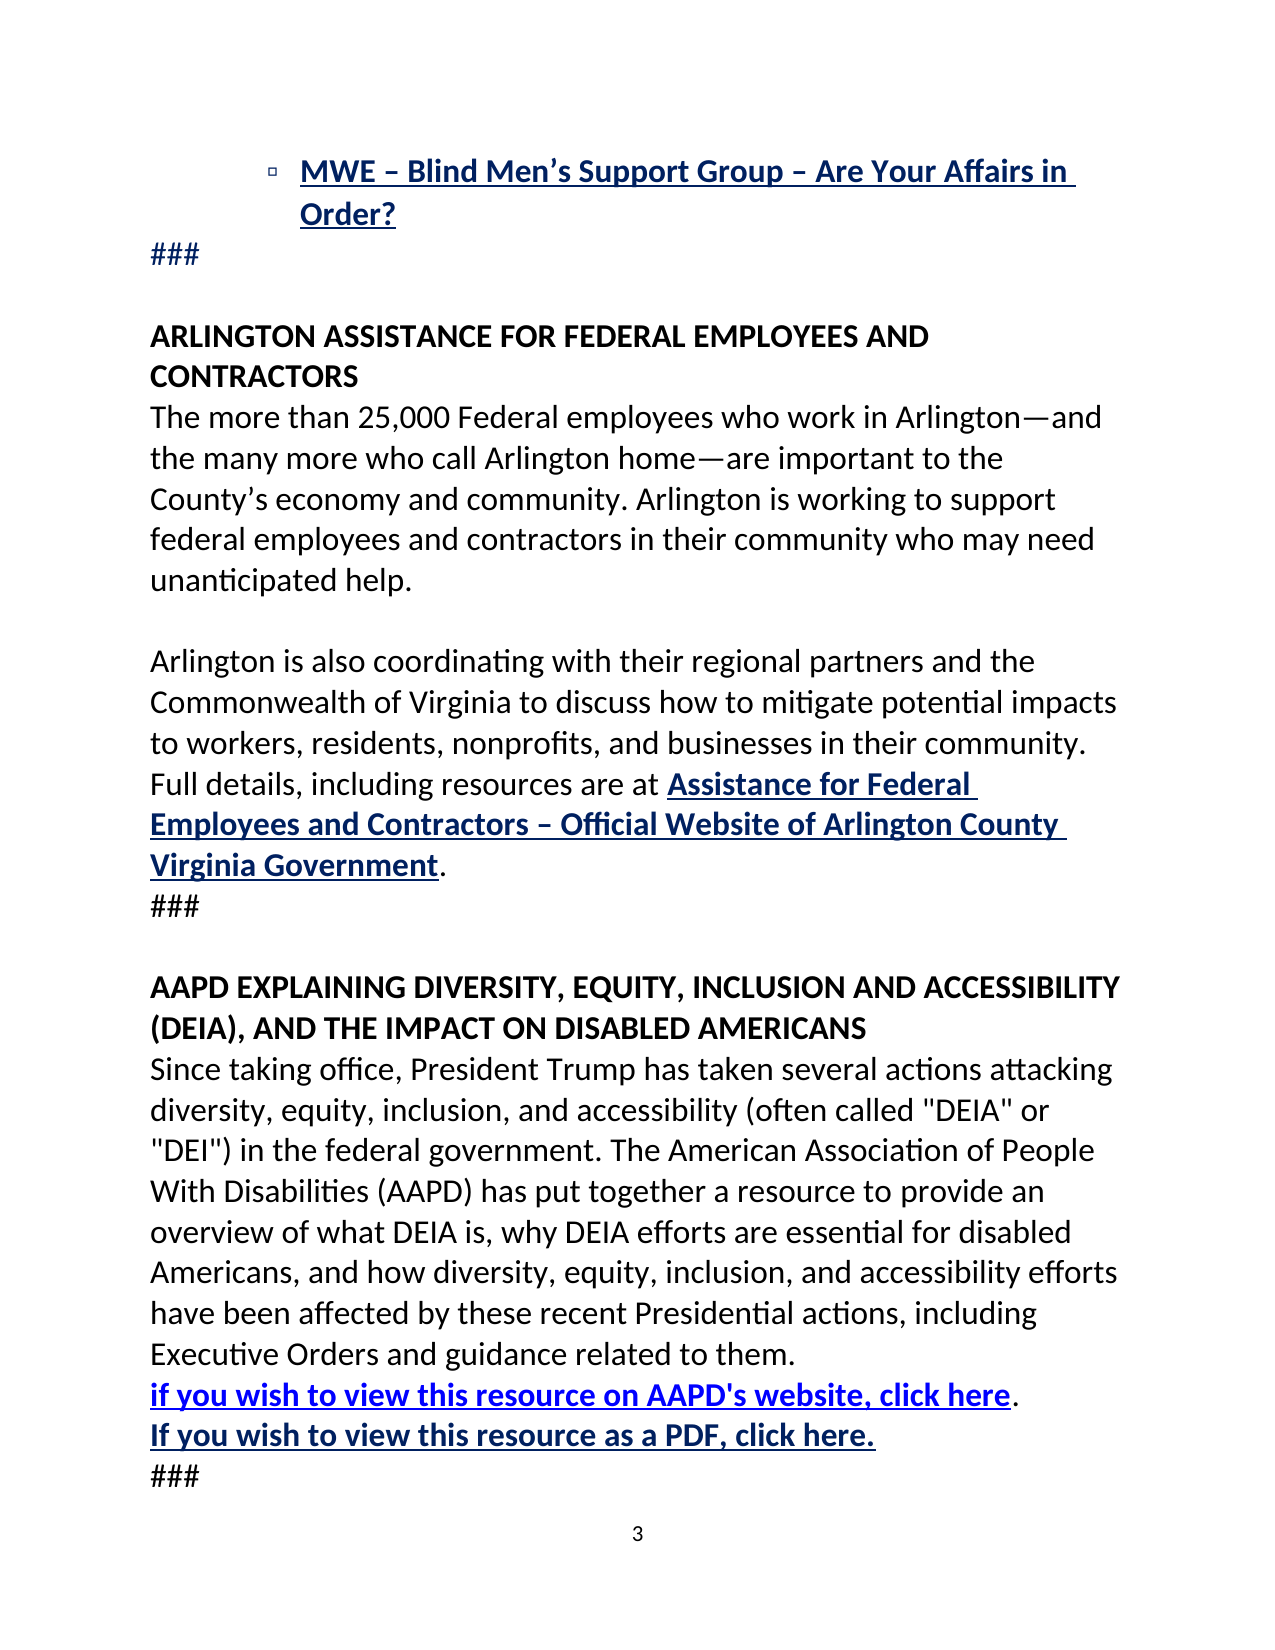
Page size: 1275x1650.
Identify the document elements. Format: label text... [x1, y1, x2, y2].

text AAPD EXPLAINING DIVERSITY, EQUITY, INCLUSION AND ACCESSIBILITY (DEIA), AND THE IMPACT ON DISABLED AMERICANS Since taking office, President Trump has taken several actions attacking diversity, equity, inclusion, and accessibility (often called "DEIA" or "DEI") in the federal government. The American Association of People With Disabilities (AAPD) has put together a resource to provide an overview of what DEIA is, why DEIA efforts are essential for disabled Americans, and how diversity, equity, inclusion, and accessibility efforts have been affected by these recent Presidential actions, including Executive Orders and guidance related to them. if you wish to view this resource on AAPD's website, click here. If you wish to view this resource as a PDF, click here. [150, 966, 1125, 1455]
text ### [150, 1455, 1125, 1496]
list MWE – Blind Men’s Support Group – Are Your Affairs in Order? [262, 150, 1125, 233]
text The more than 25,000 Federal employees who work in Arlington—and the many more who call Arlington home—are important to the County’s economy and community. Arlington is working to support federal employees and contractors in their community who may need unanticipated help. [150, 396, 1125, 600]
text ### [150, 233, 1125, 274]
text ### [150, 885, 1125, 926]
text Arlington is also coordinating with their regional partners and the Commonwealth of Virginia to discuss how to mitigate potential impacts to workers, residents, nonprofits, and businesses in their community. [150, 641, 1125, 763]
text Full details, including resources are at Assistance for Federal Employees and Contractors – Official Website of Arlington County Virginia Government. [150, 763, 1125, 885]
text ARLINGTON ASSISTANCE FOR FEDERAL EMPLOYEES AND CONTRACTORS [150, 315, 1125, 396]
